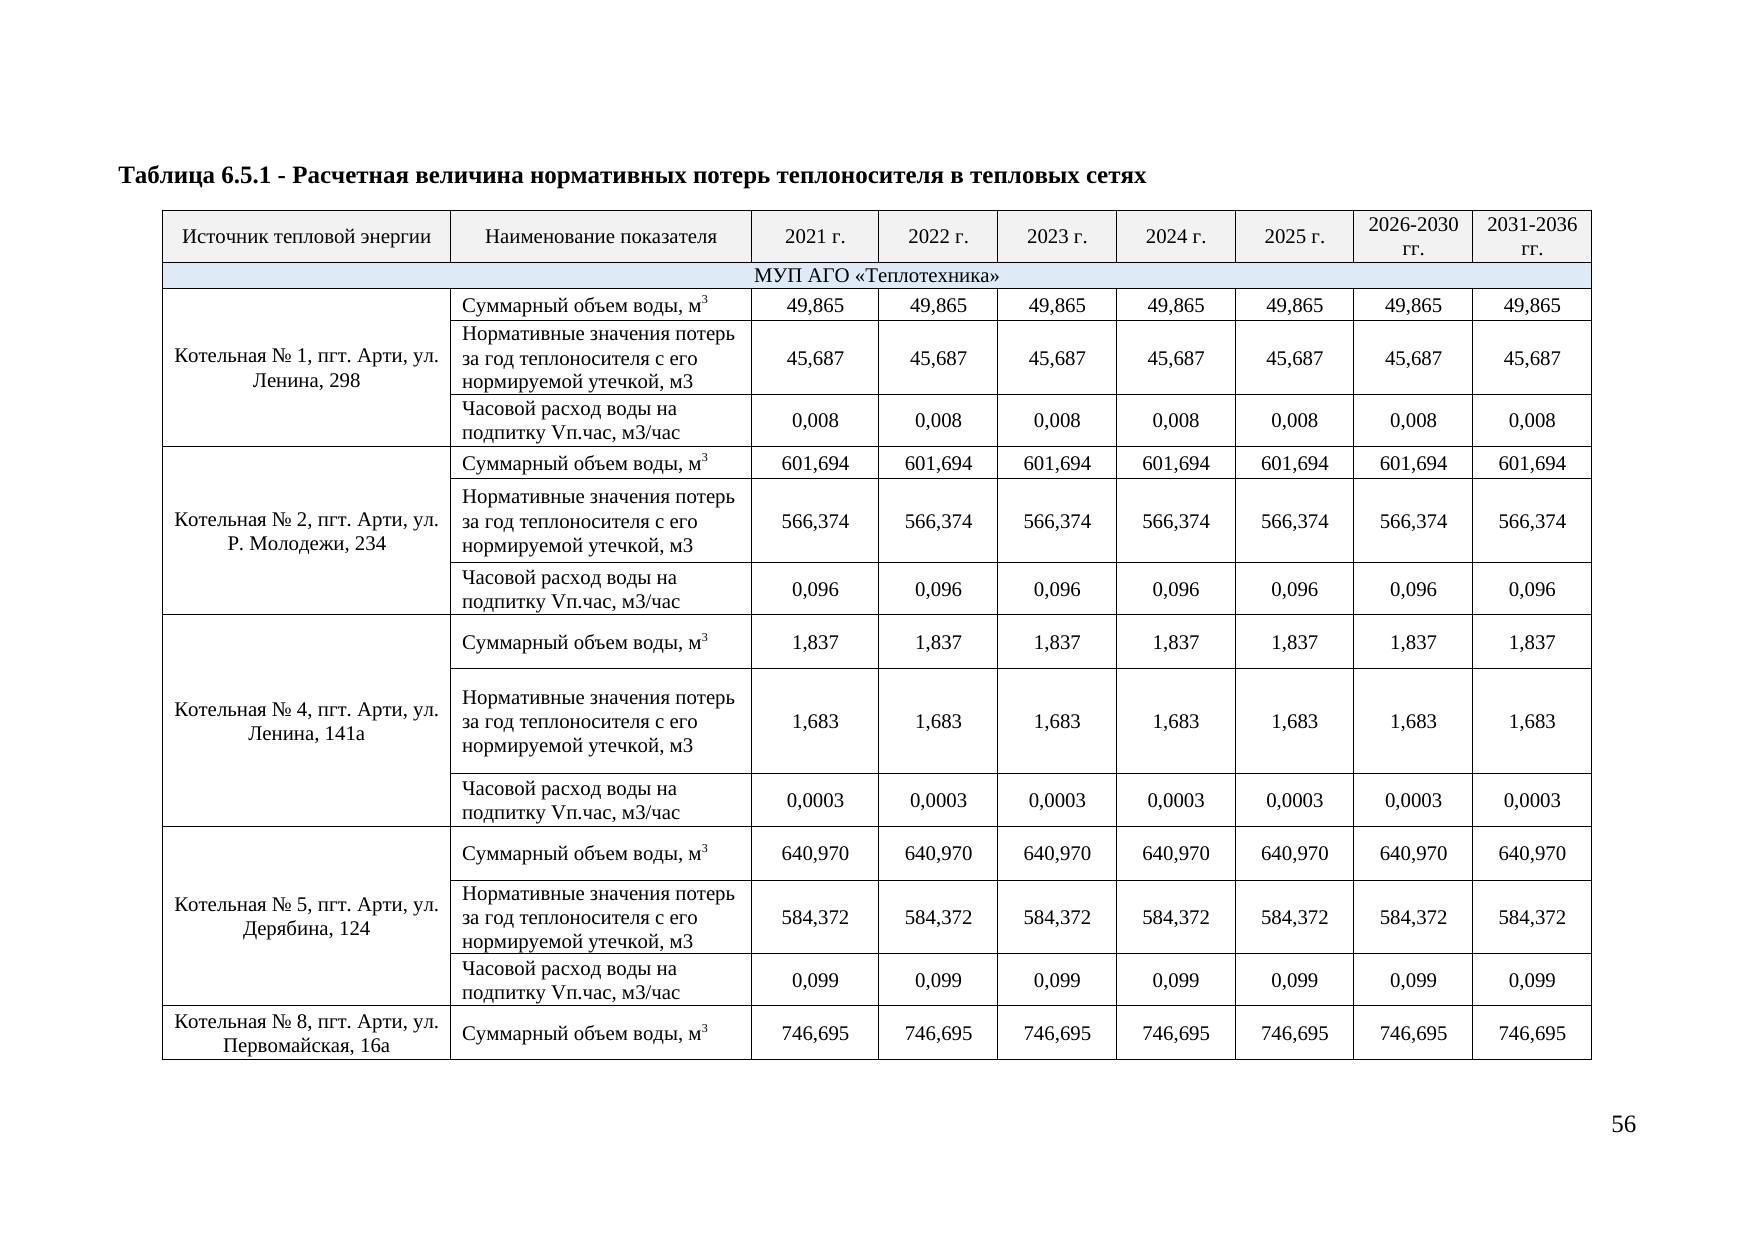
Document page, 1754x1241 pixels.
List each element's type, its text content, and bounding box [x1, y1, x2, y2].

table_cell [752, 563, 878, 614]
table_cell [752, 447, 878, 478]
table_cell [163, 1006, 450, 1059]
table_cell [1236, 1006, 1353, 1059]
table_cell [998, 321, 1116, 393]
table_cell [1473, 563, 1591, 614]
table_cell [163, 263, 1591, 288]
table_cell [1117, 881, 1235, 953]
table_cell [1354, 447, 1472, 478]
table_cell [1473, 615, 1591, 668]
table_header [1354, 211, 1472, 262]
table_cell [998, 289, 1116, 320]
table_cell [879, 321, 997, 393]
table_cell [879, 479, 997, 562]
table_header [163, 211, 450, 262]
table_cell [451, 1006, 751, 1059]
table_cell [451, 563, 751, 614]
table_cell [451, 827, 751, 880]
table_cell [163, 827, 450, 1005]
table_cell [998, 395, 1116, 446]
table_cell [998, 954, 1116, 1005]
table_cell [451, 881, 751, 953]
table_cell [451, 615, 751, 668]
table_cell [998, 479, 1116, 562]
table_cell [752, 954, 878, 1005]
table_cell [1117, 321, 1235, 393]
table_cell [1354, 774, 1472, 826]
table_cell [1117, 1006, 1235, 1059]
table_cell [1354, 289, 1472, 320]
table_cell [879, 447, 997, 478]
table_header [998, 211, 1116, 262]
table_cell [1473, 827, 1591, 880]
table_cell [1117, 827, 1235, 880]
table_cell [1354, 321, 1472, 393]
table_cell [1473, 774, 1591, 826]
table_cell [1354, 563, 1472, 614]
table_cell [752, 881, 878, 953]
text Таблица 6.5.1 - Расчетная величина нормативных потерь теплоносителя в тепловых сетях [118, 160, 1636, 189]
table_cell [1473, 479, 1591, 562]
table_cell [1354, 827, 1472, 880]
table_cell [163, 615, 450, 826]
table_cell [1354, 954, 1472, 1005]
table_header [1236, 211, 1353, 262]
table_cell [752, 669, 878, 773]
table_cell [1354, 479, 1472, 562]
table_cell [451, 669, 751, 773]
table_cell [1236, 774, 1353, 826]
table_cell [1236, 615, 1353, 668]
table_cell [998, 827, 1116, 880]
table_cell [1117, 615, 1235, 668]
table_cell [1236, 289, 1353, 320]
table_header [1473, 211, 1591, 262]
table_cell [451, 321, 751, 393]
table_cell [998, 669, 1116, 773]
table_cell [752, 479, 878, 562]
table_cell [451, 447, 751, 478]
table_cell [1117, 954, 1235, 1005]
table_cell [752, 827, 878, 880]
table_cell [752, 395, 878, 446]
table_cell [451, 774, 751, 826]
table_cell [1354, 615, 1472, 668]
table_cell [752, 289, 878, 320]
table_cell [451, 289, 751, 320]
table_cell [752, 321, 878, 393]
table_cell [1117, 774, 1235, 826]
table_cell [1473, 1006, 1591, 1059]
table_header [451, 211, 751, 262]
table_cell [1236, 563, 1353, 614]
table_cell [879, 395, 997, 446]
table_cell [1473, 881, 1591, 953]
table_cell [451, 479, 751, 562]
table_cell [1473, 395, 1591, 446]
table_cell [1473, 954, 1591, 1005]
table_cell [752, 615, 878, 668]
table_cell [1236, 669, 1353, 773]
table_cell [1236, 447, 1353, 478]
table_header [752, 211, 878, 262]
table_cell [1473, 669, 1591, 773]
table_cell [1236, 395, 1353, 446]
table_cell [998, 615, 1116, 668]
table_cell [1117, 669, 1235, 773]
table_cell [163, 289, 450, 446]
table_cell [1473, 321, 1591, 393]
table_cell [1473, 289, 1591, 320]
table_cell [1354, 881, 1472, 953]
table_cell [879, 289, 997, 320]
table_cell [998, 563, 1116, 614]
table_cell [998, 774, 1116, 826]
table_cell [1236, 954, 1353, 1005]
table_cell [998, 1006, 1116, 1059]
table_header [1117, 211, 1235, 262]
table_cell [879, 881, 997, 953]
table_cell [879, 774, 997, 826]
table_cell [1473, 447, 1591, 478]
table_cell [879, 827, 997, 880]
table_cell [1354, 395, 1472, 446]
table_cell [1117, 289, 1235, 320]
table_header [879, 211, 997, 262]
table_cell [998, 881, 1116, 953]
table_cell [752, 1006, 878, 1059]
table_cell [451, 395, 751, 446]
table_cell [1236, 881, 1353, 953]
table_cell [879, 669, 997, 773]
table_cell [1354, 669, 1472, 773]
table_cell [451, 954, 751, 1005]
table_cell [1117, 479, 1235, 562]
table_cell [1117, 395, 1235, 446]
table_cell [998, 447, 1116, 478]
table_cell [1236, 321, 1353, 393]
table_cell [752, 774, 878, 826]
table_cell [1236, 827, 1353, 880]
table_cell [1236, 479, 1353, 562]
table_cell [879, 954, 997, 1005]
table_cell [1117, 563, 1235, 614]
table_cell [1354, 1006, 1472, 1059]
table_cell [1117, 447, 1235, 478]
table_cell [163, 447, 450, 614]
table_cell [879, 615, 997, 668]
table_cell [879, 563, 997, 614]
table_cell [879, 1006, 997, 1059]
